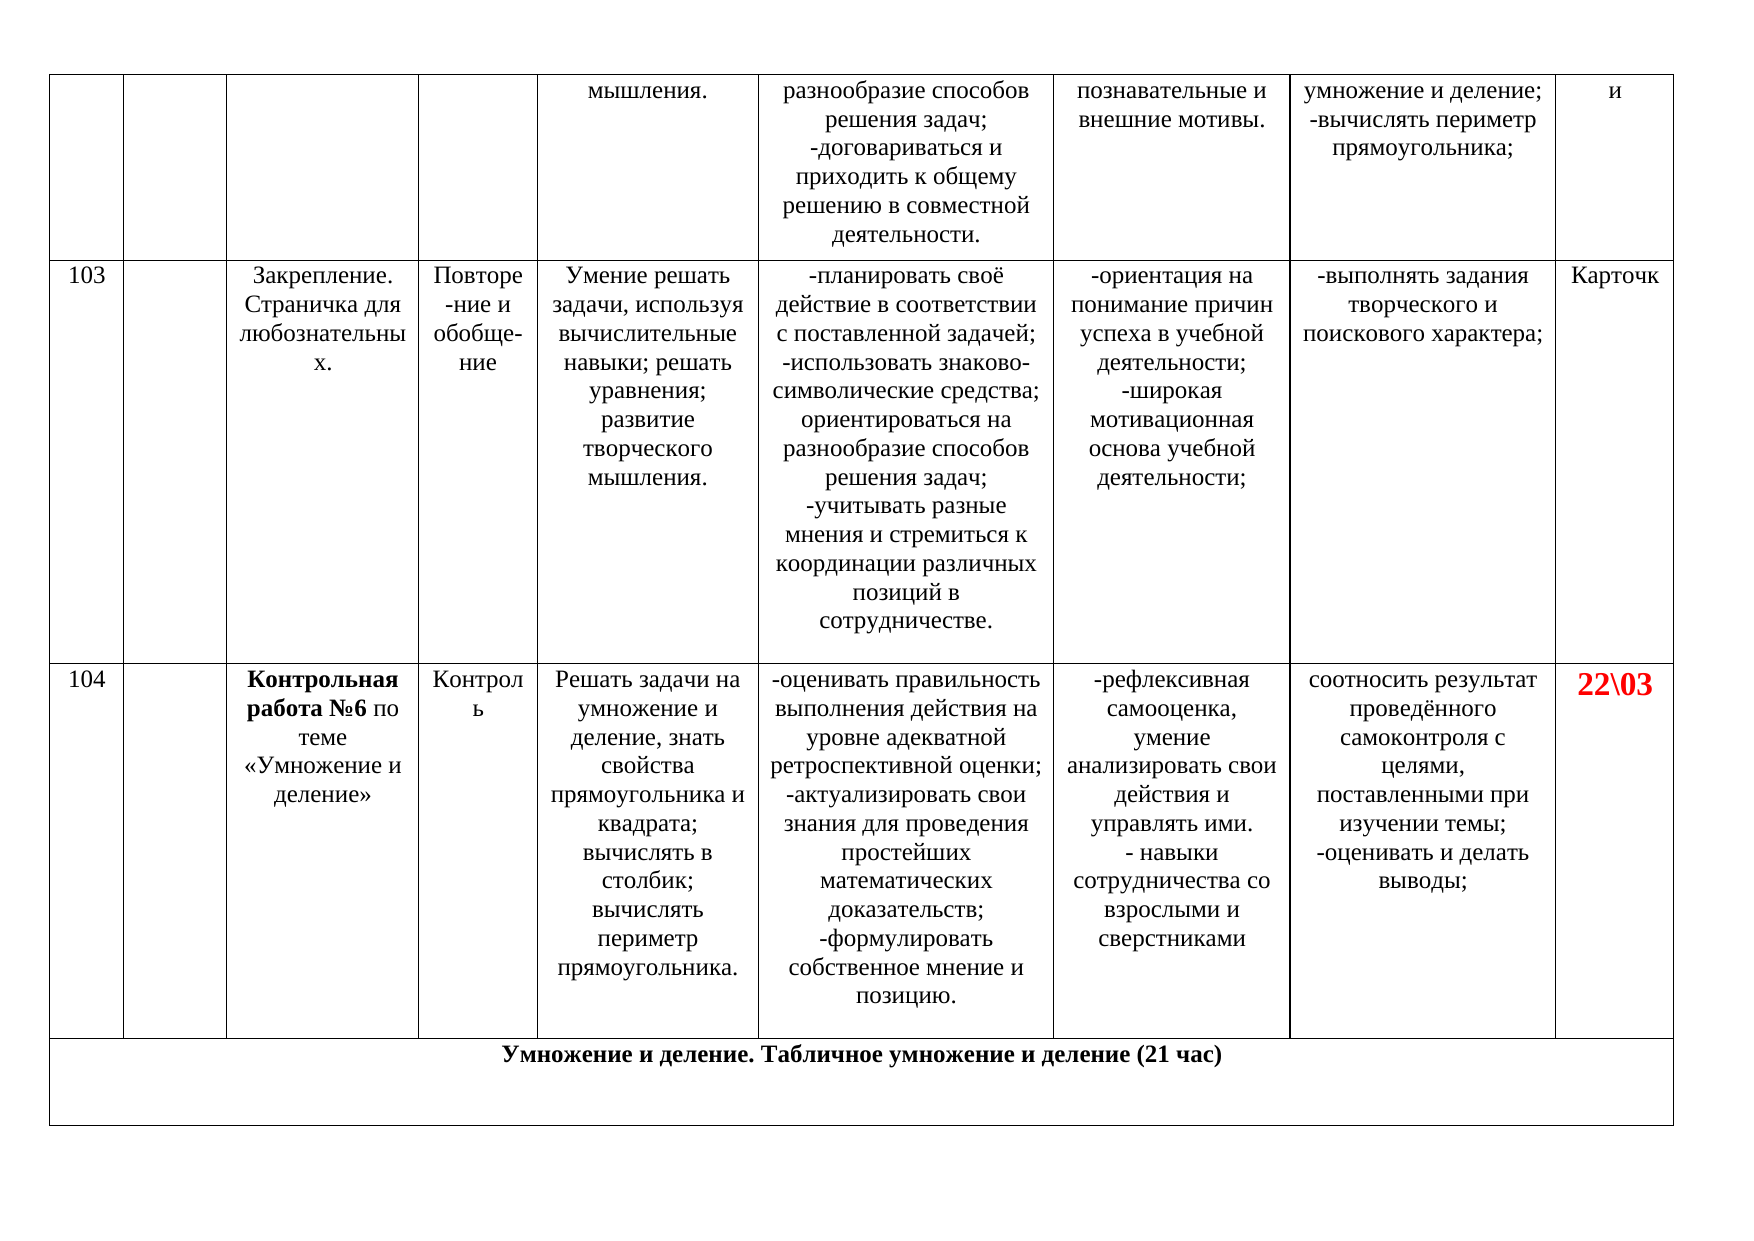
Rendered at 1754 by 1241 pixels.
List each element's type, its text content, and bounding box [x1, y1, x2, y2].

table_cell 104 [50, 664, 123, 1038]
table_cell -планировать своё действие в соответствии с поставленной задачей; -использовать знаково-символические средства; ориентироваться на разнообразие способов решения задач; -учитывать разные мнения и стремиться к координации различных позиций в сотрудничестве. [759, 261, 1053, 663]
table_cell [419, 75, 537, 259]
table_cell Карточк [1556, 261, 1673, 663]
table_cell [124, 75, 226, 259]
table_cell Закрепление. Страничка для любознательных. [227, 261, 418, 663]
table_cell -выполнять задания творческого и поискового характера; [1291, 261, 1555, 663]
table_cell умножение и деление; -вычислять периметр прямоугольника; [1291, 75, 1555, 259]
table_cell соотносить результат проведённого самоконтроля с целями, поставленными при изучении темы; -оценивать и делать выводы; [1291, 664, 1555, 1038]
table_cell 22\03 [1556, 664, 1673, 1038]
table_cell [124, 664, 226, 1038]
table_cell -ориентация на понимание причин успеха в учебной деятельности; -широкая мотивационная основа учебной деятельности; [1054, 261, 1289, 663]
table_cell и [1556, 75, 1673, 259]
table_cell -оценивать правильность выполнения действия на уровне адекватной ретроспективной оценки; -актуализировать свои знания для проведения простейших математических доказательств; -формулировать собственное мнение и позицию. [759, 664, 1053, 1038]
table_cell Контроль [419, 664, 537, 1038]
table_cell 103 [50, 261, 123, 663]
table_cell познавательные и внешние мотивы. [1054, 75, 1289, 259]
table_cell [227, 75, 418, 259]
table_cell мышления. [538, 75, 758, 259]
table_cell Повторе-ние и обобще-ние [419, 261, 537, 663]
table_cell -рефлексивная самооценка, умение анализировать свои действия и управлять ими. - навыки сотрудничества со взрослыми и сверстниками [1054, 664, 1289, 1038]
table_cell [50, 75, 123, 259]
table_cell Решать задачи на умножение и деление, знать свойства прямоугольника и квадрата; вычислять в столбик; вычислять периметр прямоугольника. [538, 664, 758, 1038]
table_cell Умножение и деление. Табличное умножение и деление (21 час) [50, 1039, 1673, 1125]
table_cell разнообразие способов решения задач; -договариваться и приходить к общему решению в совместной деятельности. [759, 75, 1053, 259]
table_cell Умение решать задачи, используя вычислительные навыки; решать уравнения; развитие творческого мышления. [538, 261, 758, 663]
table_cell Контрольная работа №6 по теме «Умножение и деление» [227, 664, 418, 1038]
table_cell [124, 261, 226, 663]
